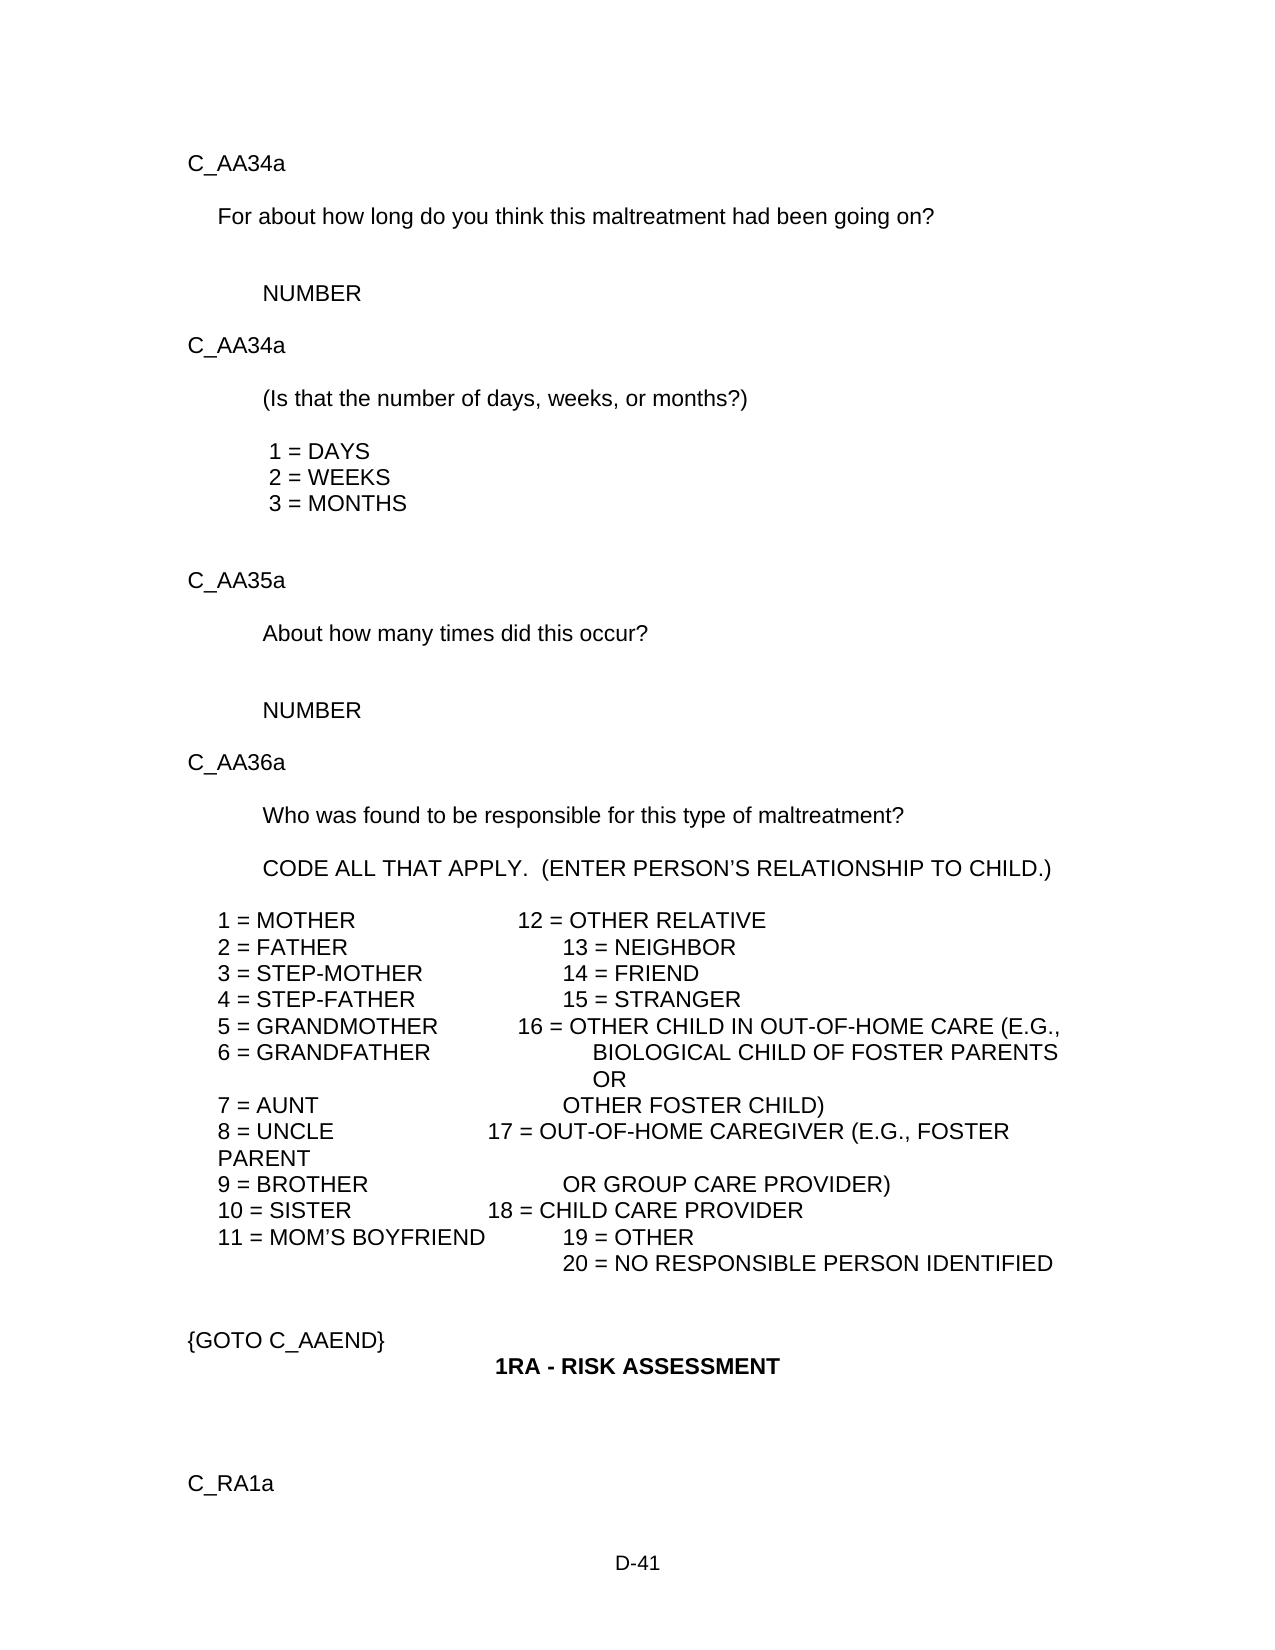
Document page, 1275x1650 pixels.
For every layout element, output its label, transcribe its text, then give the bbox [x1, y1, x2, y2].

text 8 = UNCLE 17 = OUT-OF-HOME CAREGIVER (E.G., FOSTER PARENT [217, 1118, 1087, 1171]
text NUMBER [187, 697, 1087, 723]
text (Is that the number of days, weeks, or months?) [187, 385, 1087, 411]
text 1 = MOTHER 12 = OTHER RELATIVE [217, 907, 1087, 934]
text CODE ALL THAT APPLY. (ENTER PERSON’S RELATIONSHIP TO CHILD.) [187, 855, 1087, 881]
text 5 = GRANDMOTHER 16 = OTHER CHILD IN OUT-OF-HOME CARE (E.G., [217, 1013, 1087, 1039]
text 3 = MONTHS [187, 490, 1087, 517]
text 10 = SISTER 18 = CHILD CARE PROVIDER [217, 1197, 1087, 1224]
text NUMBER [187, 279, 1087, 306]
text C_RA1a [187, 1470, 1087, 1496]
text 11 = MOM’S BOYFRIEND 19 = OTHER [217, 1224, 1087, 1250]
text 9 = BROTHER OR GROUP CARE PROVIDER) [217, 1171, 1087, 1197]
text 6 = GRANDFATHER BIOLOGICAL CHILD OF FOSTER PARENTS OR [217, 1039, 1087, 1092]
text C_AA34a [187, 150, 1087, 176]
text 20 = no responsible person identified [517, 1250, 1087, 1276]
text Who was found to be responsible for this type of maltreatment? [187, 802, 1087, 828]
text C_AA35a [187, 567, 1087, 593]
text 4 = STEP-FATHER 15 = STRANGER [217, 986, 1087, 1013]
text C_AA34a [187, 332, 1087, 358]
text 3 = STEP-MOTHER 14 = FRIEND [217, 960, 1087, 986]
text 7 = AUNT OTHER FOSTER CHILD) [217, 1092, 1087, 1118]
text 2 = FATHER 13 = NEIGHBOR [217, 934, 1087, 960]
text 2 = WEEKS [187, 464, 1087, 490]
text C_AA36a [187, 749, 1087, 776]
subtitle RA - RISK ASSESSMENT [187, 1353, 1087, 1379]
text {GOTO C_AAEND} [187, 1327, 1087, 1353]
text For about how long do you think this maltreatment had been going on? [217, 203, 1087, 229]
text About how many times did this occur? [187, 620, 1087, 646]
text 1 = DAYS [187, 438, 1087, 464]
